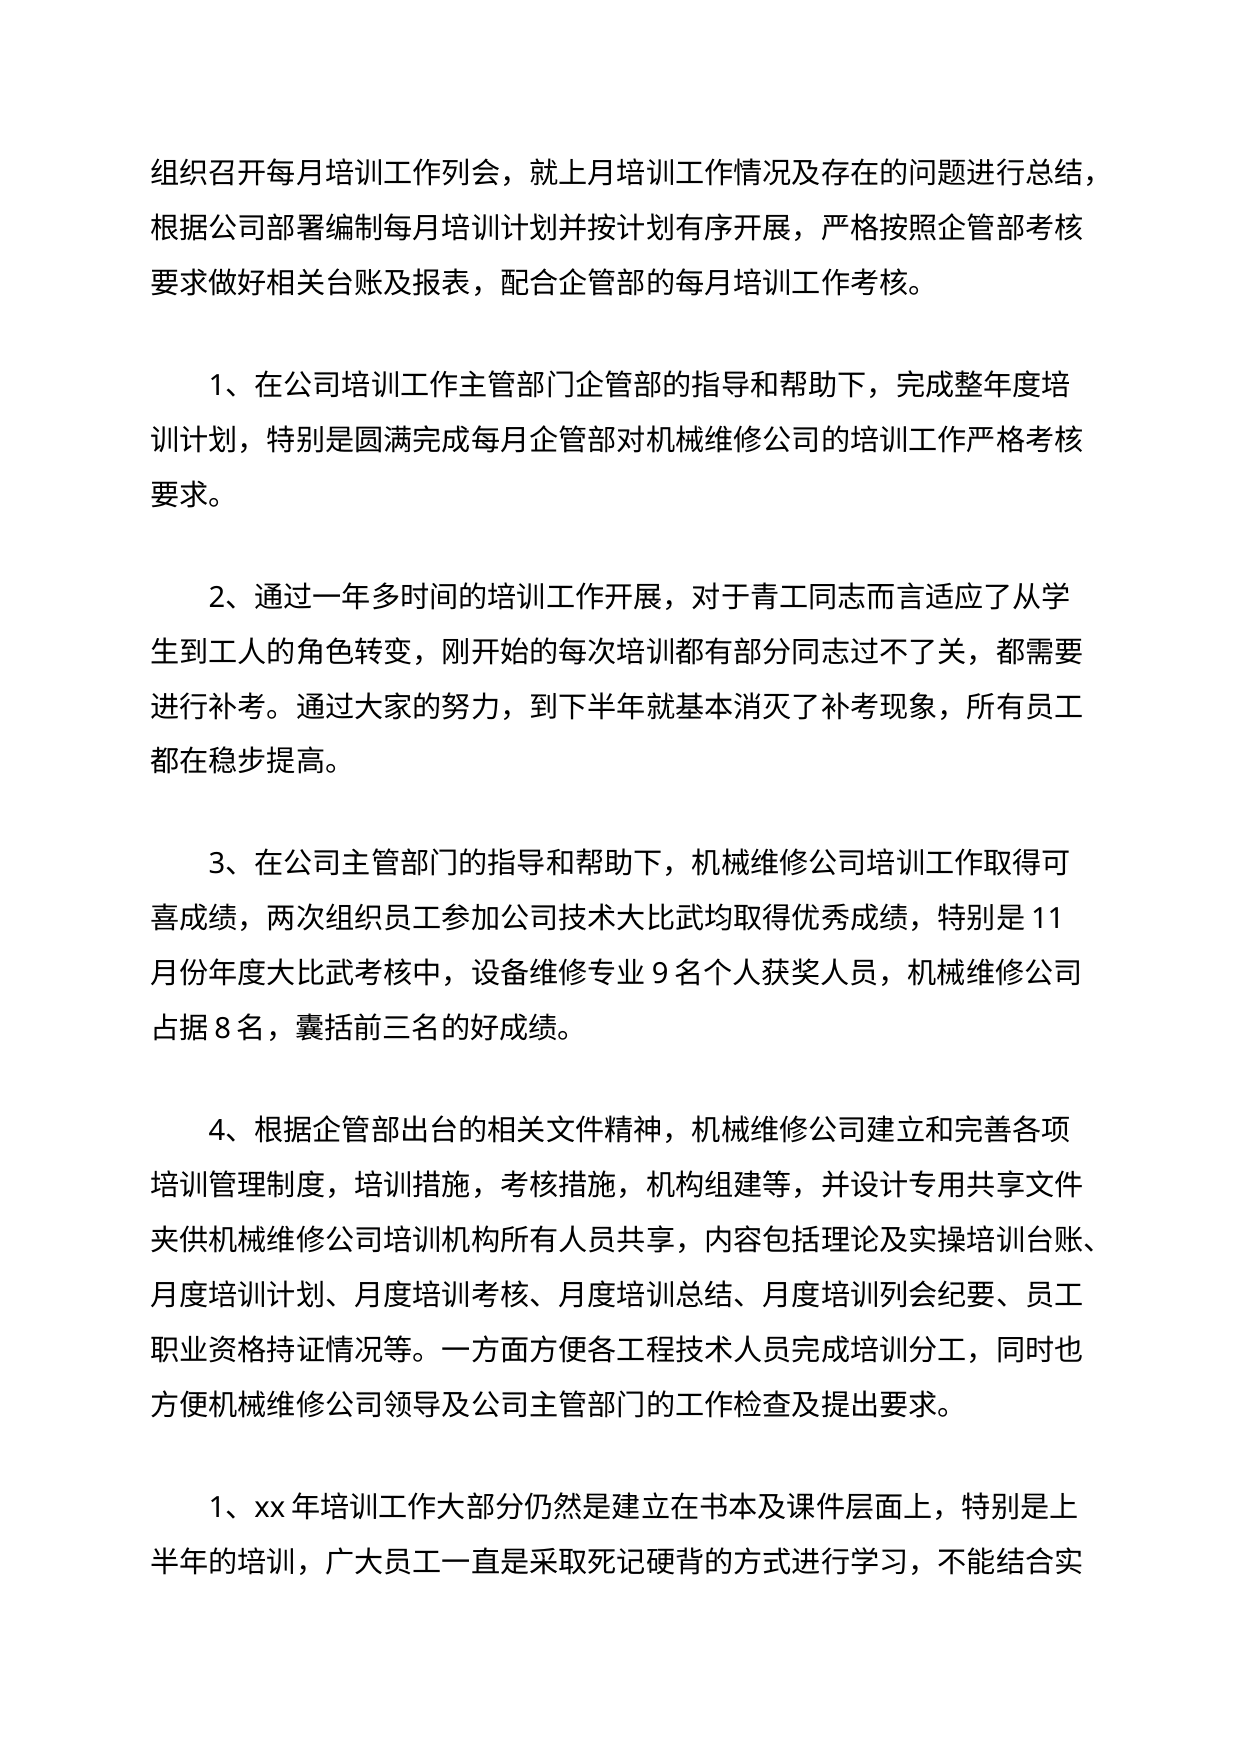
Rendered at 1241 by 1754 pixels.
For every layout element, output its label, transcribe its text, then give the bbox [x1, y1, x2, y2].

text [150, 150, 1090, 302]
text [150, 1483, 1090, 1580]
text 3、在公司主管部门的指导和帮助下，机械维修公司培训工作取得可喜成绩，两次组织员工参加公司技术大比武均取得优秀成绩，特别是11月份年度大比武考核中，设备维修专业9名个人获奖人员，机械维修公司占据8名，囊括前三名的好成绩。 [150, 840, 1090, 1047]
text 4、根据企管部出台的相关文件精神，机械维修公司建立和完善各项培训管理制度，培训措施，考核措施，机构组建等，并设计专用共享文件夹供机械维修公司培训机构所有人员共享，内容包括理论及实操培训台账、月度培训计划、月度培训考核、月度培训总结、月度培训列会纪要、员工职业资格持证情况等。一方面方便各工程技术人员完成培训分工，同时也方便机械维修公司领导及公司主管部门的工作检查及提出要求。 [150, 1107, 1090, 1424]
text 1、在公司培训工作主管部门企管部的指导和帮助下，完成整年度培训计划，特别是圆满完成每月企管部对机械维修公司的培训工作严格考核要求。 [150, 362, 1090, 514]
text 2、通过一年多时间的培训工作开展，对于青工同志而言适应了从学生到工人的角色转变，刚开始的每次培训都有部分同志过不了关，都需要进行补考。通过大家的努力，到下半年就基本消灭了补考现象，所有员工都在稳步提高。 [150, 573, 1090, 780]
